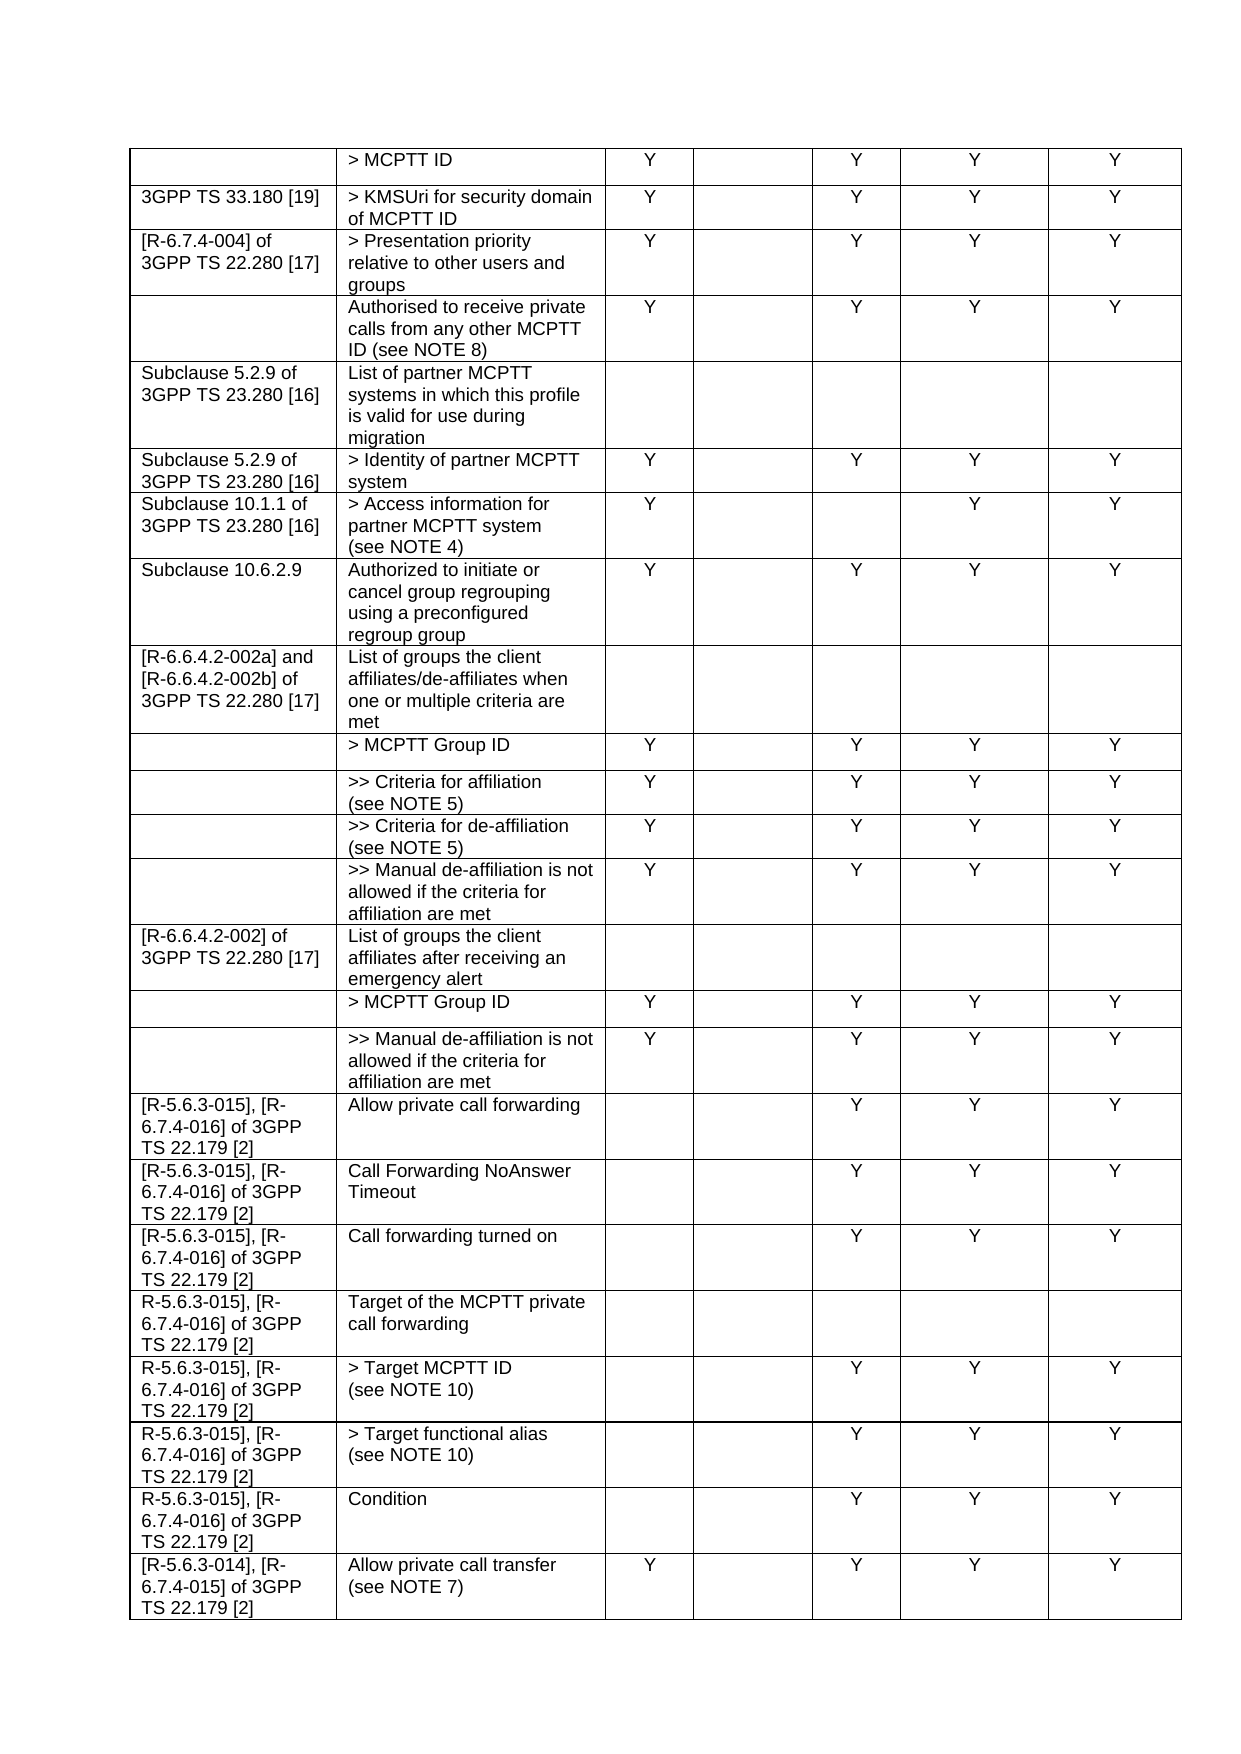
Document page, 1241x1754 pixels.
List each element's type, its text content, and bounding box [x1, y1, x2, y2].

table_cell Y [901, 815, 1048, 858]
table_cell > Target MCPTT ID (see NOTE 10) [337, 1357, 605, 1421]
table_cell Y [901, 559, 1048, 645]
table_cell Y [813, 734, 900, 770]
table_cell [R-6.7.4-004] of 3GPP TS 22.280 [17] [131, 230, 336, 295]
table_cell Y [813, 1357, 900, 1421]
table_cell [131, 771, 336, 814]
table_cell 3GPP TS 33.180 [19] [131, 186, 336, 229]
table_cell > Target functional alias (see NOTE 10) [337, 1423, 605, 1487]
table_cell Y [606, 815, 693, 858]
table_cell [694, 1554, 812, 1619]
table_cell Y [901, 230, 1048, 295]
table_cell [694, 1291, 812, 1356]
table_cell [131, 991, 336, 1027]
table_cell [694, 815, 812, 858]
table_cell > Identity of partner MCPTT system [337, 449, 605, 492]
table_cell Y [901, 296, 1048, 361]
table_cell Y [813, 771, 900, 814]
table_cell [R-5.6.3-015], [R-6.7.4-016] of 3GPP TS 22.179 [2] [131, 1160, 336, 1224]
table_cell Y [813, 296, 900, 361]
table_cell Y [901, 149, 1048, 185]
table_cell [606, 1291, 693, 1356]
table_cell Y [813, 1488, 900, 1553]
table_cell [606, 1160, 693, 1224]
table_cell [694, 230, 812, 295]
table_cell Y [1049, 771, 1181, 814]
table_cell Y [606, 1554, 693, 1619]
table_cell >> Criteria for de-affiliation (see NOTE 5) [337, 815, 605, 858]
table_cell [813, 362, 900, 448]
table_cell Y [606, 149, 693, 185]
table_cell Y [606, 493, 693, 558]
table_cell [694, 449, 812, 492]
table_cell Target of the MCPTT private call forwarding [337, 1291, 605, 1356]
table_cell Condition [337, 1488, 605, 1553]
table_cell Y [901, 493, 1048, 558]
table_cell Y [1049, 1554, 1181, 1619]
table_cell Y [606, 186, 693, 229]
table_cell Y [1049, 559, 1181, 645]
table_cell [901, 1291, 1048, 1356]
table_cell Subclause 10.6.2.9 [131, 559, 336, 645]
table_cell Y [1049, 1160, 1181, 1224]
table_cell Authorised to receive private calls from any other MCPTT ID (see NOTE 8) [337, 296, 605, 361]
table_cell [131, 1028, 336, 1093]
table_cell [694, 859, 812, 924]
table_cell Y [1049, 493, 1181, 558]
table_cell Y [1049, 991, 1181, 1027]
table_cell [694, 991, 812, 1027]
table_cell R-5.6.3-015], [R-6.7.4-016] of 3GPP TS 22.179 [2] [131, 1488, 336, 1553]
table_cell Y [813, 559, 900, 645]
table_cell [813, 925, 900, 990]
table_cell Y [1049, 230, 1181, 295]
table_cell Y [901, 859, 1048, 924]
table_cell Y [901, 771, 1048, 814]
table_cell Y [1049, 1225, 1181, 1290]
table_cell [694, 1160, 812, 1224]
table_cell Y [606, 991, 693, 1027]
table_cell Allow private call forwarding [337, 1094, 605, 1158]
table_cell Y [606, 449, 693, 492]
table_cell [813, 646, 900, 732]
table_cell [606, 1423, 693, 1487]
table_cell R-5.6.3-015], [R-6.7.4-016] of 3GPP TS 22.179 [2] [131, 1423, 336, 1487]
table_cell Subclause 10.1.1 of 3GPP TS 23.280 [16] [131, 493, 336, 558]
table_cell Y [1049, 1488, 1181, 1553]
table_cell R-5.6.3-015], [R-6.7.4-016] of 3GPP TS 22.179 [2] [131, 1357, 336, 1421]
table_cell Y [1049, 1423, 1181, 1487]
table_cell Y [813, 991, 900, 1027]
table_cell Y [813, 449, 900, 492]
table_cell Y [606, 1028, 693, 1093]
table_cell [131, 815, 336, 858]
table_cell > MCPTT Group ID [337, 991, 605, 1027]
table_cell Y [813, 1554, 900, 1619]
table_cell R-5.6.3-015], [R-6.7.4-016] of 3GPP TS 22.179 [2] [131, 1291, 336, 1356]
table_cell > MCPTT Group ID [337, 734, 605, 770]
table_cell Y [1049, 859, 1181, 924]
table_cell Y [1049, 449, 1181, 492]
table_cell Allow private call transfer (see NOTE 7) [337, 1554, 605, 1619]
table_cell Y [813, 815, 900, 858]
table_cell [1049, 362, 1181, 448]
table_cell Subclause 5.2.9 of 3GPP TS 23.280 [16] [131, 362, 336, 448]
table_cell [813, 493, 900, 558]
table_cell Y [813, 1423, 900, 1487]
table_cell [R-6.6.4.2-002a] and [R-6.6.4.2-002b] of 3GPP TS 22.280 [17] [131, 646, 336, 732]
table_cell Y [1049, 149, 1181, 185]
table_cell [R-6.6.4.2-002] of 3GPP TS 22.280 [17] [131, 925, 336, 990]
table_cell >> Manual de-affiliation is not allowed if the criteria for affiliation are met [337, 1028, 605, 1093]
table_cell Y [901, 1028, 1048, 1093]
table_cell Y [901, 734, 1048, 770]
table_cell >> Manual de-affiliation is not allowed if the criteria for affiliation are met [337, 859, 605, 924]
table_cell Y [606, 230, 693, 295]
table_cell Call Forwarding NoAnswer Timeout [337, 1160, 605, 1224]
table_cell [606, 362, 693, 448]
table_cell Y [813, 1225, 900, 1290]
table_cell [694, 149, 812, 185]
table_cell [694, 925, 812, 990]
table_cell [813, 1291, 900, 1356]
table_cell Subclause 5.2.9 of 3GPP TS 23.280 [16] [131, 449, 336, 492]
table_cell [606, 925, 693, 990]
table_cell Y [901, 1160, 1048, 1224]
table_cell Y [813, 1094, 900, 1158]
table_cell List of groups the client affiliates/de-affiliates when one or multiple criteria are met [337, 646, 605, 732]
table_cell [694, 1357, 812, 1421]
table_cell [694, 734, 812, 770]
table_cell [694, 1488, 812, 1553]
table_cell [901, 362, 1048, 448]
table_cell Y [1049, 1094, 1181, 1158]
table_cell [694, 771, 812, 814]
table_cell Y [901, 991, 1048, 1027]
table_cell Y [606, 771, 693, 814]
table_cell Authorized to initiate or cancel group regrouping using a preconfigured regroup group [337, 559, 605, 645]
table_cell > MCPTT ID [337, 149, 605, 185]
table_cell [1049, 1291, 1181, 1356]
table_cell [1049, 646, 1181, 732]
table_cell Y [901, 1094, 1048, 1158]
table_cell Y [606, 859, 693, 924]
table_cell Y [1049, 296, 1181, 361]
table_cell Y [901, 1423, 1048, 1487]
table_cell [694, 493, 812, 558]
table_cell Y [901, 1488, 1048, 1553]
table_cell [606, 1094, 693, 1158]
table_cell [694, 362, 812, 448]
table_cell [694, 1423, 812, 1487]
table_cell [694, 1225, 812, 1290]
table_cell [694, 186, 812, 229]
table_cell Y [813, 1160, 900, 1224]
table_cell Y [813, 859, 900, 924]
table_cell [694, 646, 812, 732]
table_cell [694, 559, 812, 645]
table_cell > Access information for partner MCPTT system (see NOTE 4) [337, 493, 605, 558]
table_cell Y [606, 734, 693, 770]
table_cell Call forwarding turned on [337, 1225, 605, 1290]
table_cell Y [813, 1028, 900, 1093]
table_cell [606, 1225, 693, 1290]
table_cell > KMSUri for security domain of MCPTT ID [337, 186, 605, 229]
table_cell [1049, 925, 1181, 990]
table_cell Y [813, 230, 900, 295]
table_cell Y [901, 1357, 1048, 1421]
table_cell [131, 1554, 336, 1619]
table_cell Y [813, 186, 900, 229]
table_cell Y [1049, 1028, 1181, 1093]
table_cell Y [1049, 815, 1181, 858]
table_cell [131, 734, 336, 770]
table_cell [901, 646, 1048, 732]
table_cell [131, 296, 336, 361]
table_cell [131, 149, 336, 185]
table_cell Y [901, 186, 1048, 229]
table_cell Y [606, 296, 693, 361]
table_cell [901, 925, 1048, 990]
table_cell [131, 859, 336, 924]
table_cell [694, 296, 812, 361]
table_cell >> Criteria for affiliation (see NOTE 5) [337, 771, 605, 814]
table_cell List of partner MCPTT systems in which this profile is valid for use during migration [337, 362, 605, 448]
table_cell [606, 1357, 693, 1421]
table_cell Y [901, 449, 1048, 492]
table_cell [694, 1094, 812, 1158]
table_cell [606, 646, 693, 732]
table_cell [606, 1488, 693, 1553]
table_cell Y [1049, 1357, 1181, 1421]
table_cell [694, 1028, 812, 1093]
table_cell Y [1049, 186, 1181, 229]
table_cell Y [1049, 734, 1181, 770]
table_cell [R-5.6.3-015], [R-6.7.4-016] of 3GPP TS 22.179 [2] [131, 1225, 336, 1290]
table_cell [R-5.6.3-015], [R-6.7.4-016] of 3GPP TS 22.179 [2] [131, 1094, 336, 1158]
table_cell Y [813, 149, 900, 185]
table_cell List of groups the client affiliates after receiving an emergency alert [337, 925, 605, 990]
table_cell > Presentation priority relative to other users and groups [337, 230, 605, 295]
table_cell Y [901, 1554, 1048, 1619]
table_cell Y [901, 1225, 1048, 1290]
table_cell Y [606, 559, 693, 645]
